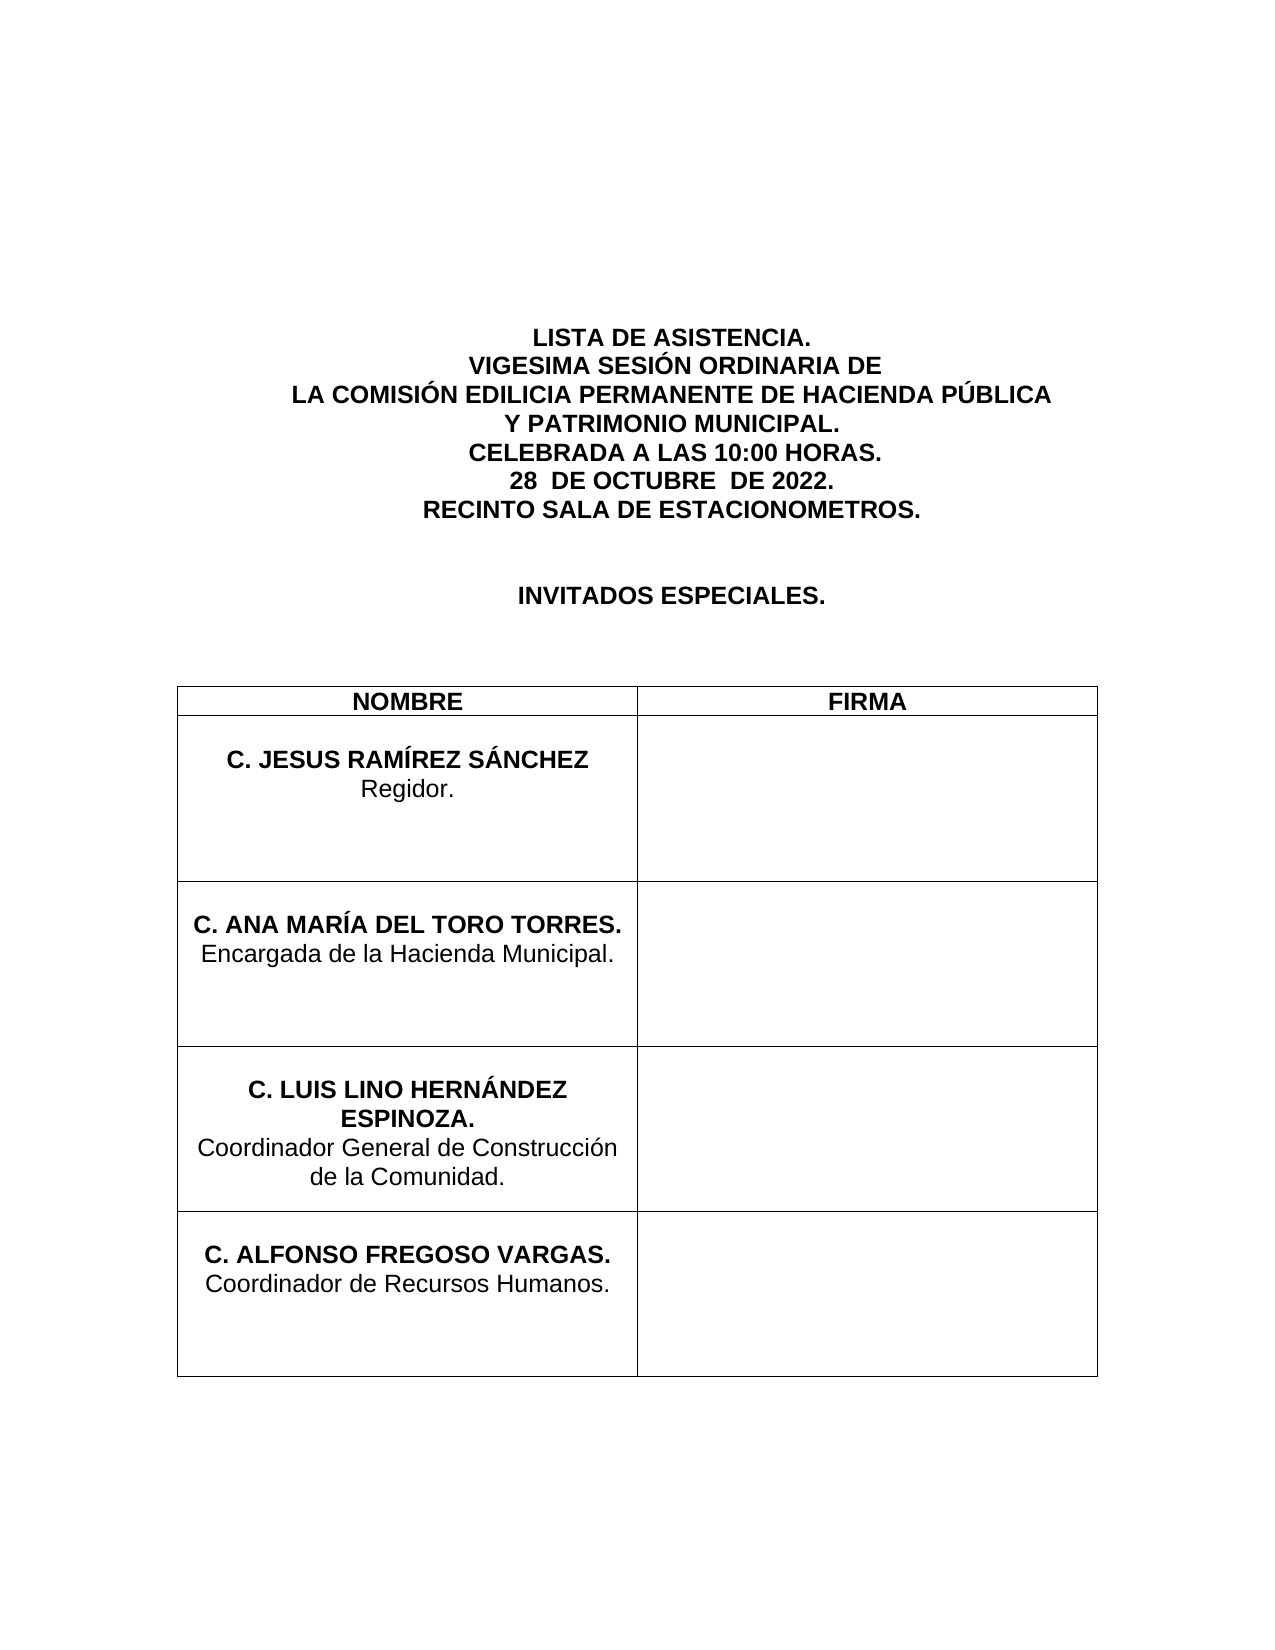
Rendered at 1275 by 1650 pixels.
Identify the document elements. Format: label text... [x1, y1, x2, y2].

table_cell C. LUIS LINO HERNÁNDEZ ESPINOZA. Coordinador General de Construcción de la Comunidad. [178, 1047, 637, 1211]
table_cell [638, 1047, 1097, 1211]
table_cell C. ALFONSO FREGOSO VARGAS. Coordinador de Recursos Humanos. [178, 1212, 637, 1376]
table_cell [638, 882, 1097, 1046]
text Y PATRIMONIO MUNICIPAL. [177, 409, 1167, 437]
text VIGESIMA SESIÓN ORDINARIA DE [177, 351, 1167, 380]
table_header NOMBRE [178, 687, 637, 715]
text LA COMISIÓN EDILICIA PERMANENTE DE HACIENDA PÚBLICA [177, 380, 1167, 409]
text 28 DE OCTUBRE DE 2022. [177, 466, 1167, 495]
text INVITADOS ESPECIALES. [177, 581, 1167, 610]
text LISTA DE ASISTENCIA. [177, 322, 1167, 351]
text CELEBRADA A LAS 10:00 HORAS. [177, 437, 1167, 466]
table_cell [638, 1212, 1097, 1376]
table_cell C. JESUS RAMÍREZ SÁNCHEZ Regidor. [178, 716, 637, 881]
table_cell [638, 716, 1097, 881]
table_cell C. ANA MARÍA DEL TORO TORRES. Encargada de la Hacienda Municipal. [178, 882, 637, 1046]
table_header FIRMA [638, 687, 1097, 715]
text RECINTO SALA DE ESTACIONOMETROS. [177, 495, 1167, 524]
